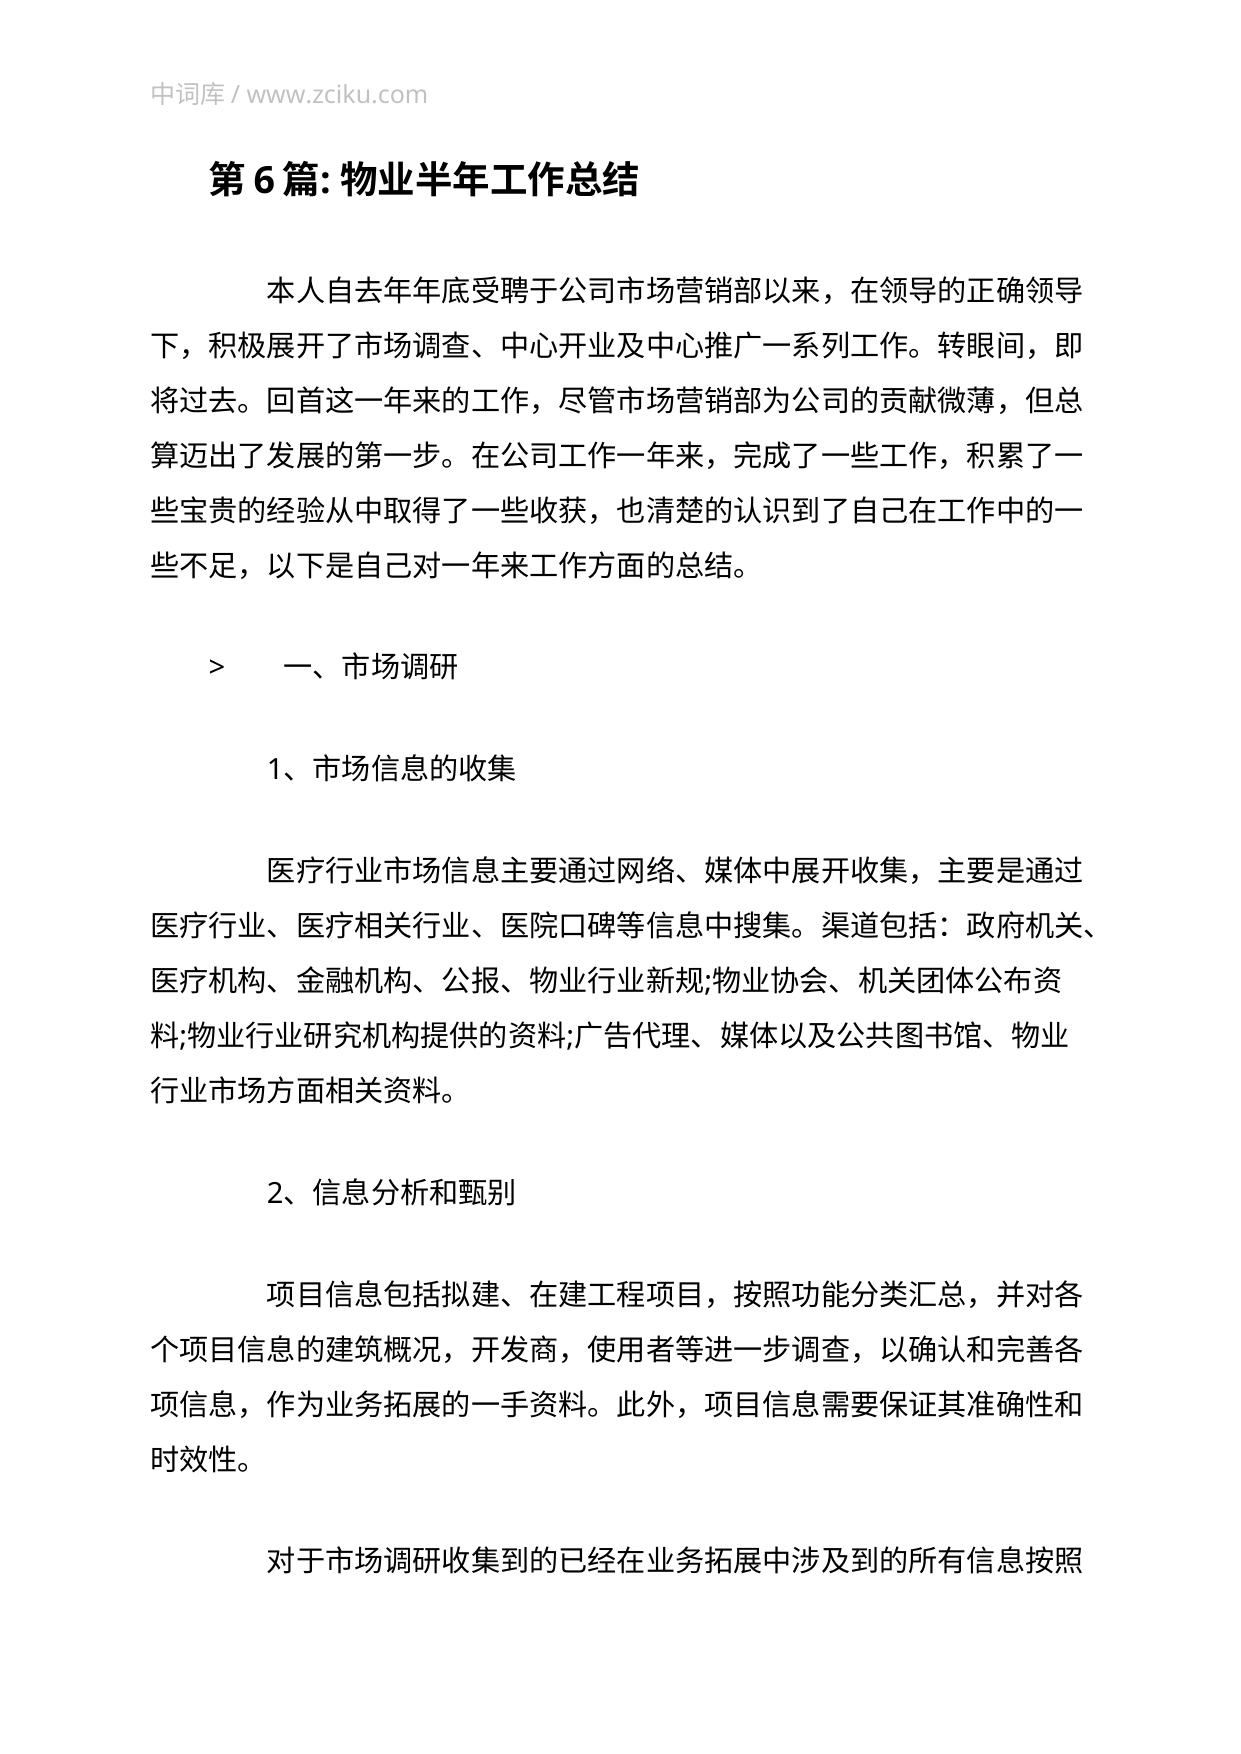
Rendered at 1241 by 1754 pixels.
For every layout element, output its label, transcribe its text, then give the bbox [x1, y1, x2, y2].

text 本人自去年年底受聘于公司市场营销部以来，在领导的正确领导下，积极展开了市场调查、中心开业及中心推广一系列工作。转眼间，即将过去。回首这一年来的工作，尽管市场营销部为公司的贡献微薄，但总算迈出了发展的第一步。在公司工作一年来，完成了一些工作，积累了一些宝贵的经验从中取得了一些收获，也清楚的认识到了自己在工作中的一些不足，以下是自己对一年来工作方面的总结。 [150, 268, 1090, 584]
text 项目信息包括拟建、在建工程项目，按照功能分类汇总，并对各个项目信息的建筑概况，开发商，使用者等进一步调查，以确认和完善各项信息，作为业务拓展的一手资料。此外，项目信息需要保证其准确性和时效性。 [150, 1271, 1090, 1478]
text 医疗行业市场信息主要通过网络、媒体中展开收集，主要是通过医疗行业、医疗相关行业、医院口碑等信息中搜集。渠道包括：政府机关、医疗机构、金融机构、公报、物业行业新规;物业协会、机关团体公布资料;物业行业研究机构提供的资料;广告代理、媒体以及公共图书馆、物业行业市场方面相关资料。 [150, 848, 1090, 1110]
text 1、市场信息的收集 [150, 746, 1090, 788]
text 2、信息分析和甄别 [150, 1169, 1090, 1212]
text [150, 1538, 1090, 1580]
text > 一、市场调研 [150, 644, 1090, 686]
text 第6篇: 物业半年工作总结 [150, 150, 1090, 204]
